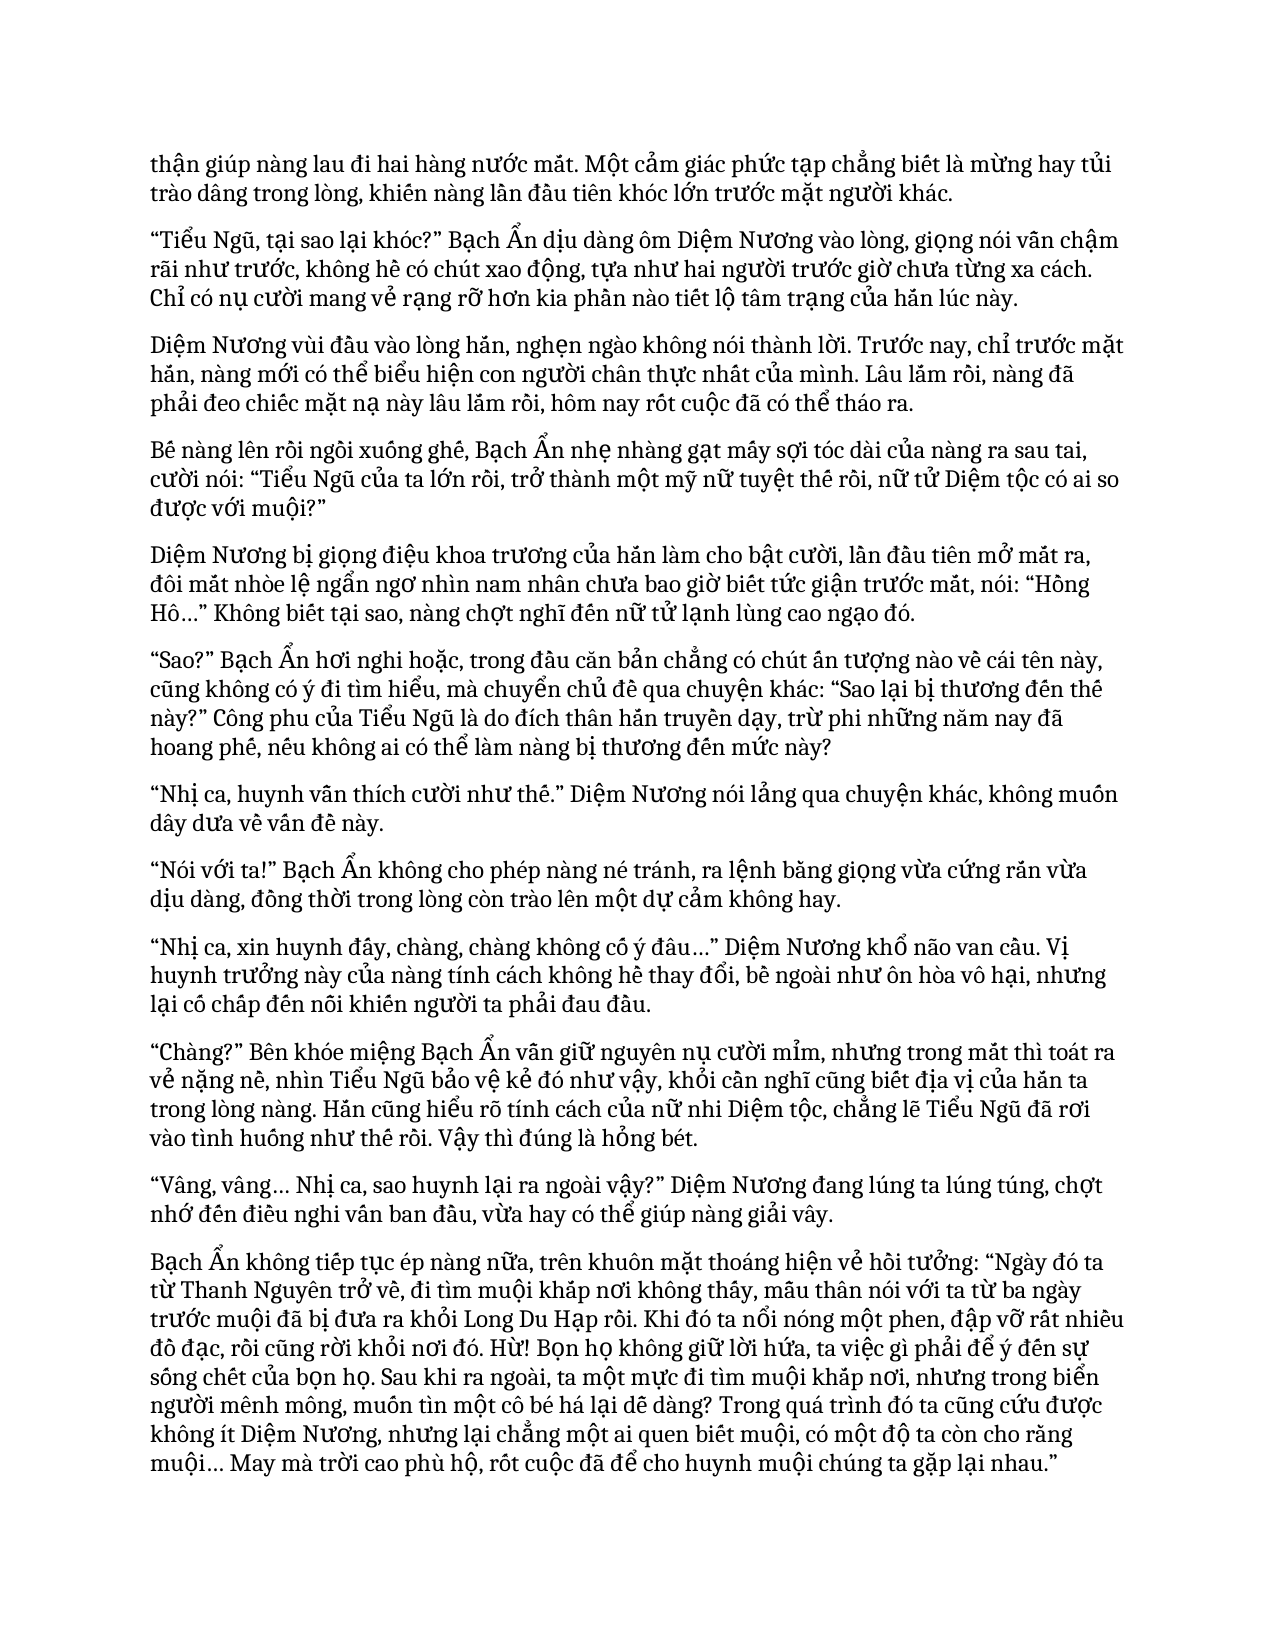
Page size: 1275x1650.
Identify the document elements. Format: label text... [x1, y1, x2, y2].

text “Nhị ca, xin huynh đấy, chàng, chàng không cố ý đâu…” Diệm Nương khổ não van cầu. Vị huynh trưởng này của nàng tính cách không hề thay đổi, bề ngoài như ôn hòa vô hại, nhưng lại cố chấp đến nỗi khiến người ta phải đau đầu. [150, 932, 1125, 1019]
text “Nói với ta!” Bạch Ẩn không cho phép nàng né tránh, ra lệnh bằng giọng vừa cứng rắn vừa dịu dàng, đồng thời trong lòng còn trào lên một dự cảm không hay. [150, 856, 1125, 914]
text “Chàng?” Bên khóe miệng Bạch Ẩn vẫn giữ nguyên nụ cười mỉm, nhưng trong mắt thì toát ra vẻ nặng nề, nhìn Tiểu Ngũ bảo vệ kẻ đó như vậy, khỏi cần nghĩ cũng biết địa vị của hắn ta trong lòng nàng. Hắn cũng hiểu rõ tính cách của nữ nhi Diệm tộc, chẳng lẽ Tiểu Ngũ đã rơi vào tình huống như thế rồi. Vậy thì đúng là hỏng bét. [150, 1037, 1125, 1152]
text “Tiểu Ngũ, tại sao lại khóc?” Bạch Ẩn dịu dàng ôm Diệm Nương vào lòng, giọng nói vẫn chậm rãi như trước, không hề có chút xao động, tựa như hai người trước giờ chưa từng xa cách. Chỉ có nụ cười mang vẻ rạng rỡ hơn kia phần nào tiết lộ tâm trạng của hắn lúc này. [150, 226, 1125, 312]
text “Nhị ca, huynh vẫn thích cười như thế.” Diệm Nương nói lảng qua chuyện khác, không muốn dây dưa về vấn đề này. [150, 780, 1125, 837]
text Bạch Ẩn không tiếp tục ép nàng nữa, trên khuôn mặt thoáng hiện vẻ hồi tưởng: “Ngày đó ta từ Thanh Nguyên trở về, đi tìm muội khắp nơi không thấy, mẫu thân nói với ta từ ba ngày trước muội đã bị đưa ra khỏi Long Du Hạp rồi. Khi đó ta nổi nóng một phen, đập vỡ rất nhiều đồ đạc, rồi cũng rời khỏi nơi đó. Hừ! Bọn họ không giữ lời hứa, ta việc gì phải để ý đến sự sống chết của bọn họ. Sau khi ra ngoài, ta một mực đi tìm muội khắp nơi, nhưng trong biển người mênh mông, muốn tìn một cô bé há lại dễ dàng? Trong quá trình đó ta cũng cứu được không ít Diệm Nương, nhưng lại chẳng một ai quen biết muội, có một độ ta còn cho rằng muội… May mà trời cao phù hộ, rốt cuộc đã để cho huynh muội chúng ta gặp lại nhau.” [150, 1247, 1125, 1477]
text Bế nàng lên rồi ngồi xuống ghế, Bạch Ẩn nhẹ nhàng gạt mấy sợi tóc dài của nàng ra sau tai, cười nói: “Tiểu Ngũ của ta lớn rồi, trở thành một mỹ nữ tuyệt thế rồi, nữ tử Diệm tộc có ai so được với muội?” [150, 436, 1125, 522]
text “Vâng, vâng… Nhị ca, sao huynh lại ra ngoài vậy?” Diệm Nương đang lúng ta lúng túng, chợt nhớ đến điều nghi vấn ban đầu, vừa hay có thể giúp nàng giải vây. [150, 1171, 1125, 1229]
text Diệm Nương vùi đầu vào lòng hắn, nghẹn ngào không nói thành lời. Trước nay, chỉ trước mặt hắn, nàng mới có thể biểu hiện con người chân thực nhất của mình. Lâu lắm rồi, nàng đã phải đeo chiếc mặt nạ này lâu lắm rồi, hôm nay rốt cuộc đã có thể tháo ra. [150, 331, 1125, 417]
text “Sao?” Bạch Ẩn hơi nghi hoặc, trong đầu căn bản chẳng có chút ấn tượng nào về cái tên này, cũng không có ý đi tìm hiểu, mà chuyển chủ đề qua chuyện khác: “Sao lại bị thương đến thế này?” Công phu của Tiểu Ngũ là do đích thân hắn truyền dạy, trừ phi những năm nay đã hoang phế, nếu không ai có thể làm nàng bị thương đến mức này? [150, 646, 1125, 761]
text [150, 150, 1125, 207]
text Diệm Nương bị giọng điệu khoa trương của hắn làm cho bật cười, lần đầu tiên mở mắt ra, đôi mắt nhòe lệ ngẩn ngơ nhìn nam nhân chưa bao giờ biết tức giận trước mắt, nói: “Hồng Hô…” Không biết tại sao, nàng chợt nghĩ đến nữ tử lạnh lùng cao ngạo đó. [150, 541, 1125, 627]
